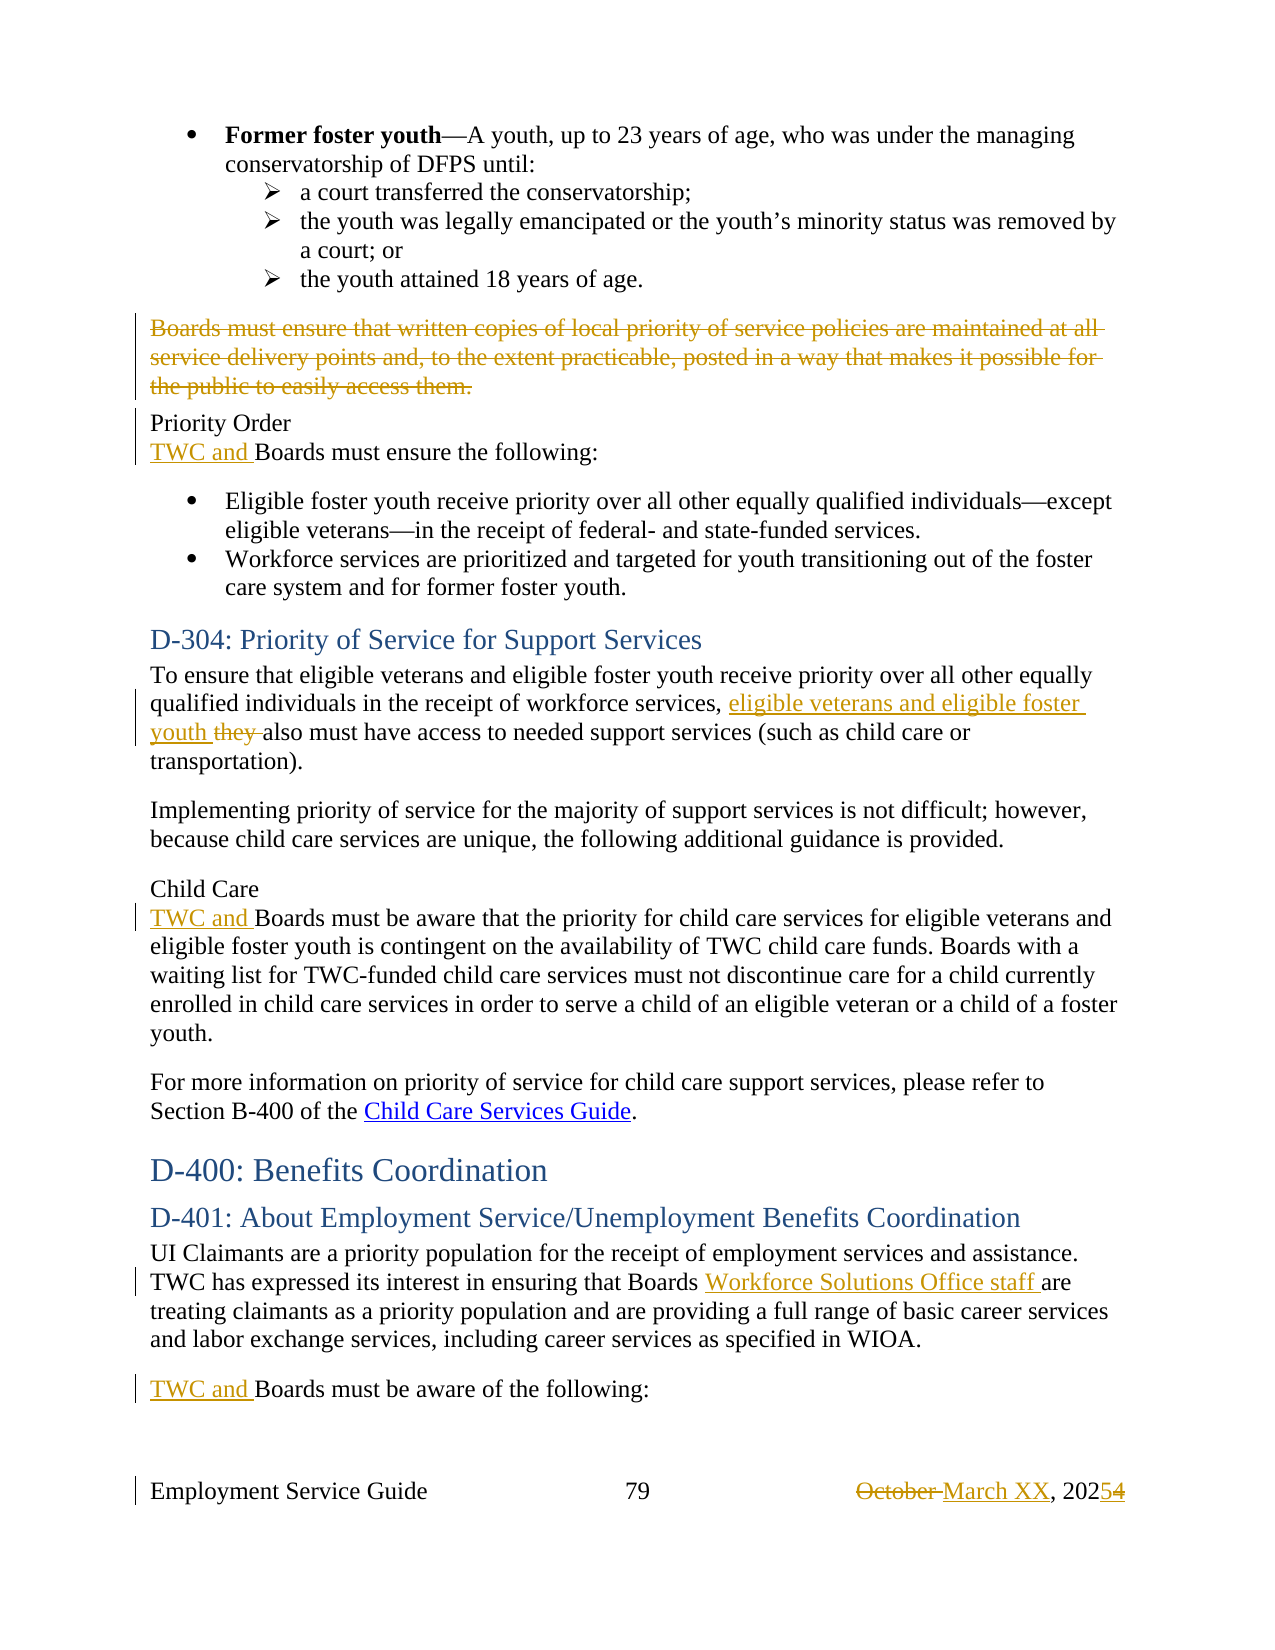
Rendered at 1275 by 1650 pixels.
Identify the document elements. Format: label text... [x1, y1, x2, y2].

text UI Claimants are a priority population for the receipt of employment services and assistance. TWC has expressed its interest in ensuring that Boards are treating claimants as a priority population and are providing a full range of basic career services and labor exchange services, including career services as specified in WIOA. [150, 1238, 1125, 1353]
text Implementing priority of service for the majority of support services is not difficult; however, because child care services are unique, the following additional guidance is provided. [150, 796, 1125, 853]
subtitle D-401: About Employment Service/Unemployment Benefits Coordination [150, 1201, 1125, 1234]
subtitle D-304: Priority of Service for Support Services [150, 622, 1125, 656]
text For more information on priority of service for child care support services, please refer to Section B-400 of the Child Care Services Guide. [150, 1067, 1125, 1125]
list a court transferred the conservatorship; [262, 177, 1125, 206]
text Boards must ensure the following: [150, 437, 1125, 465]
text Boards must be aware that the priority for child care services for eligible veterans and eligible foster youth is contingent on the availability of TWC child care funds. Boards with a waiting list for TWC-funded child care services must not discontinue care for a child currently enrolled in child care services in order to serve a child of an eligible veteran or a child of a foster youth. [150, 903, 1125, 1046]
list Former foster youth—A youth, up to 23 years of age, who was under the managing conservatorship of DFPS until: [187, 120, 1125, 177]
subtitle Child Care [150, 874, 1125, 903]
list the youth attained 18 years of age. [262, 264, 1125, 292]
subtitle D-400: Benefits Coordination [150, 1150, 1125, 1188]
text Boards must be aware of the following: [150, 1374, 1125, 1403]
list Eligible foster youth receive priority over all other equally qualified individuals—except eligible veterans—in the receipt of federal- and state-funded services. [187, 486, 1125, 544]
list Workforce services are prioritized and targeted for youth transitioning out of the foster care system and for former foster youth. [187, 544, 1125, 601]
list the youth was legally emancipated or the youth’s minority status was removed by a court; or [262, 206, 1125, 264]
subtitle Priority Order [150, 408, 1125, 437]
text To ensure that eligible veterans and eligible foster youth receive priority over all other equally qualified individuals in the receipt of workforce services, also must have access to needed support services (such as child care or transportation). [150, 660, 1125, 775]
